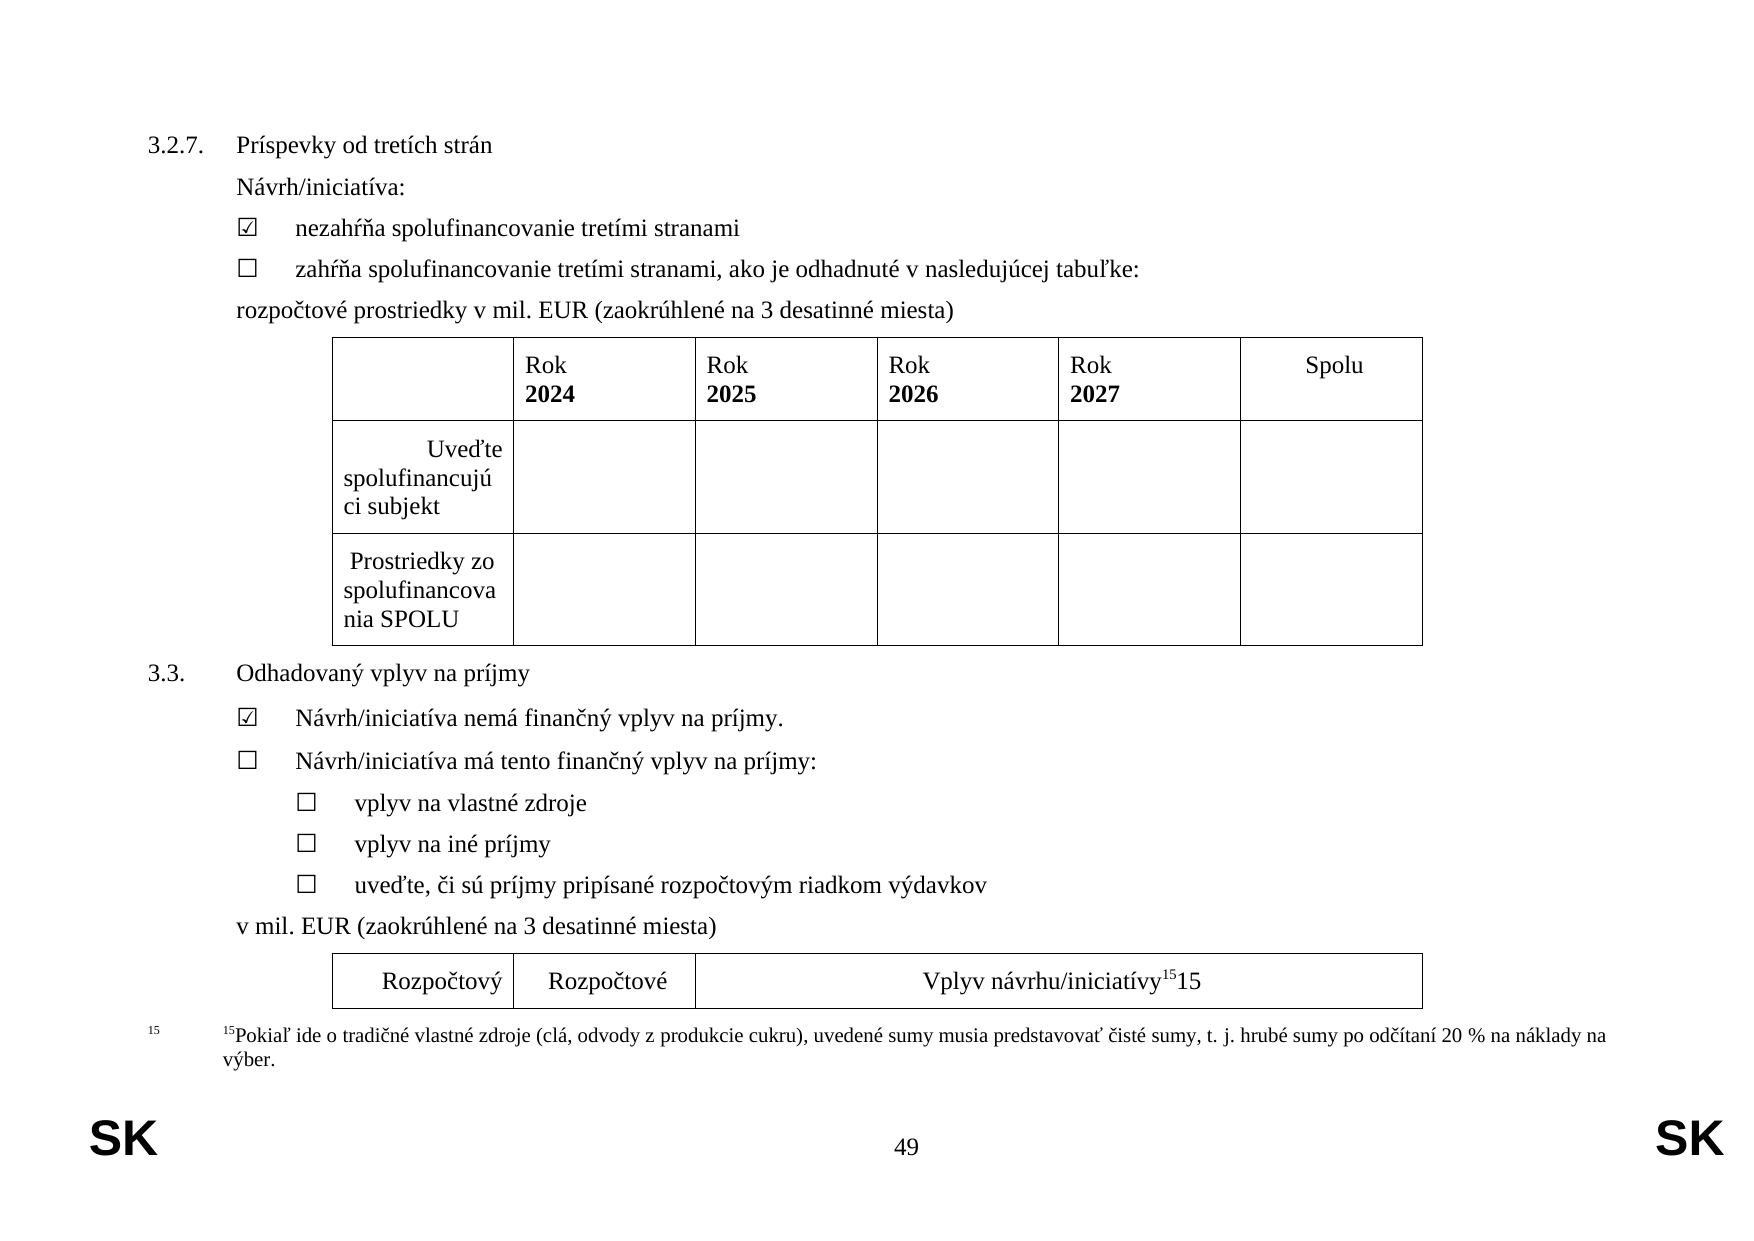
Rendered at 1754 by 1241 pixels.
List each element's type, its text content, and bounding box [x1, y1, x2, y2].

table_cell [1241, 534, 1422, 645]
table_header Spolu [1241, 338, 1422, 420]
text ☐ Návrh/iniciatíva má tento finančný vplyv na príjmy: [236, 746, 1606, 775]
text ☑ Návrh/iniciatíva nemá finančný vplyv na príjmy. [236, 700, 1606, 734]
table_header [333, 954, 513, 1007]
text Návrh/iniciatíva: [236, 172, 1606, 201]
text v mil. EUR (zaokrúhlené na 3 desatinné miesta) [236, 911, 1606, 940]
table_cell [696, 534, 877, 645]
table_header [514, 954, 695, 1007]
table_header Rok 2024 [514, 338, 695, 420]
text ☐ vplyv na vlastné zdroje [295, 788, 1606, 816]
table_cell [1059, 421, 1240, 533]
text rozpočtové prostriedky v mil. EUR (zaokrúhlené na 3 desatinné miesta) [236, 296, 1606, 324]
table_cell [514, 421, 695, 533]
table_cell Prostriedky zo spolufinancovania SPOLU [333, 534, 513, 645]
table_cell [878, 421, 1058, 533]
table_header Rok 2026 [878, 338, 1058, 420]
table_cell [1059, 534, 1240, 645]
table_cell [514, 534, 695, 645]
table_cell [696, 421, 877, 533]
table_header Rok 2027 [1059, 338, 1240, 420]
table_cell Uveďte spolufinancujúci subjekt [333, 421, 513, 533]
text ☐ zahŕňa spolufinancovanie tretími stranami, ako je odhadnuté v nasledujúcej tabuľke: [236, 254, 1606, 283]
table_header [333, 338, 513, 420]
table_cell [1241, 421, 1422, 533]
text 3.2.7. Príspevky od tretích strán [148, 131, 1606, 159]
table_header Vplyv návrhu/iniciatívy15 [696, 954, 1422, 1007]
text ☑ nezahŕňa spolufinancovanie tretími stranami [236, 213, 1606, 242]
text ☐ vplyv na iné príjmy [295, 829, 1606, 858]
table_cell [878, 534, 1058, 645]
text ☐ uveďte, či sú príjmy pripísané rozpočtovým riadkom výdavkov [295, 870, 1606, 899]
table_header Rok 2025 [696, 338, 877, 420]
text 3.3. Odhadovaný vplyv na príjmy [148, 658, 1606, 687]
